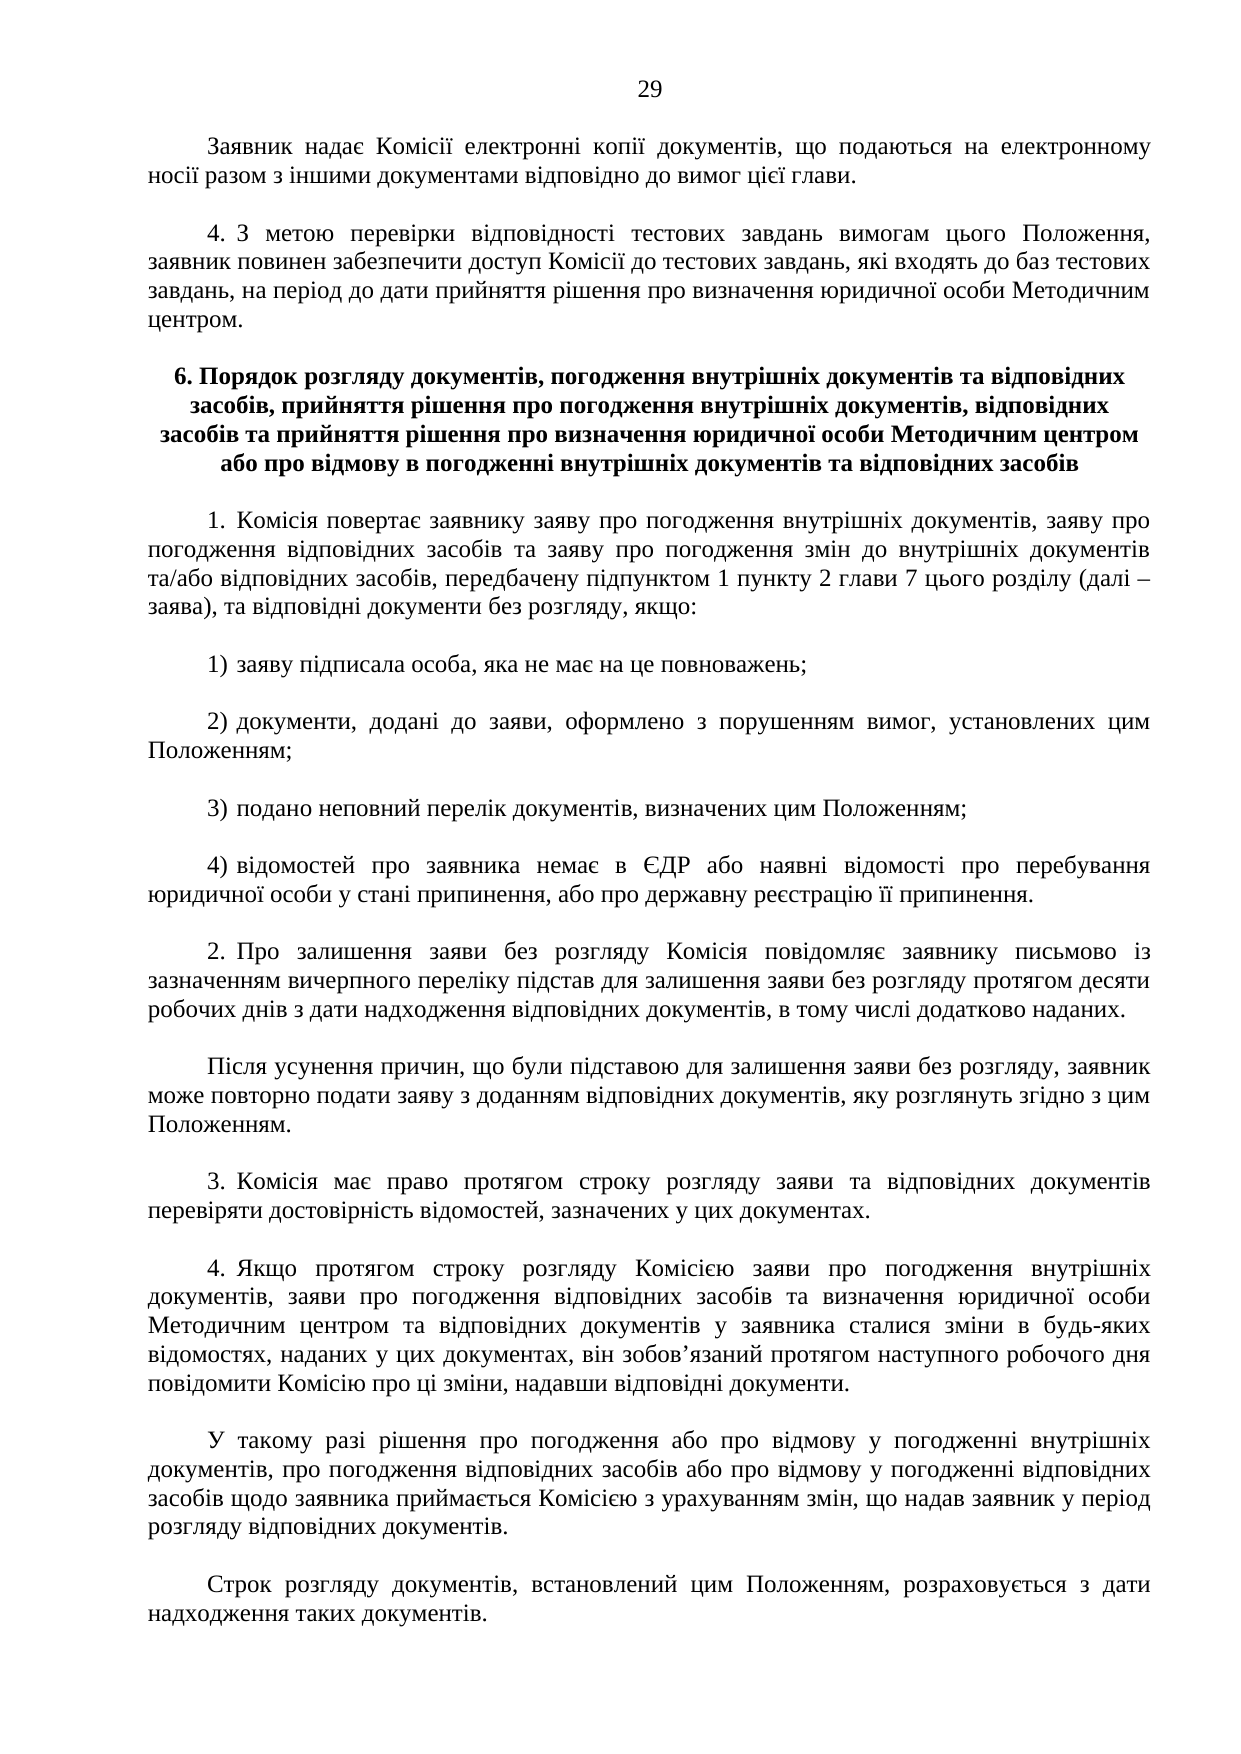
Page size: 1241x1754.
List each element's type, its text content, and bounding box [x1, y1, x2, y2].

text Заявник надає Комісії електронні копії документів, що подаються на електронному носії разом з іншими документами відповідно до вимог цієї глави. [148, 131, 1152, 189]
subtitle відомостей про заявника немає в ЄДР або наявні відомості про перебування юридичної особи у стані припинення, або про державну реєстрацію її припинення. [148, 850, 1152, 908]
subtitle подано неповний перелік документів, визначених цим Положенням; [148, 793, 1152, 821]
subtitle документи, додані до заяви, оформлено з порушенням вимог, установлених цим Положенням; [148, 706, 1152, 764]
subtitle 6. Порядок розгляду документів, погодження внутрішніх документів та відповідних засобів, прийняття рішення про погодження внутрішніх документів, відповідних засобів та прийняття рішення про визначення юридичної особи Методичним центром або про відмову в погодженні внутрішніх документів та відповідних засобів [148, 361, 1152, 476]
subtitle Строк розгляду документів, встановлений цим Положенням, розраховується з дати надходження таких документів. [148, 1569, 1152, 1626]
subtitle Про залишення заяви без розгляду Комісія повідомляє заявнику письмово із зазначенням вичерпного переліку підстав для залишення заяви без розгляду протягом десяти робочих днів з дати надходження відповідних документів, в тому числі додатково наданих. [148, 936, 1152, 1023]
subtitle Комісія має право протягом строку розгляду заяви та відповідних документів перевіряти достовірність відомостей, зазначених у цих документах. [148, 1166, 1152, 1224]
subtitle Комісія повертає заявнику заяву про погодження внутрішніх документів, заяву про погодження відповідних засобів та заяву про погодження змін до внутрішніх документів та/або відповідних засобів, передбачену підпунктом 1 пункту 2 глави 7 цього розділу (далі – заява), та відповідні документи без розгляду, якщо: [148, 505, 1152, 620]
subtitle Після усунення причин, що були підставою для залишення заяви без розгляду, заявник може повторно подати заяву з доданням відповідних документів, яку розглянуть згідно з цим Положенням. [148, 1051, 1152, 1138]
subtitle Якщо протягом строку розгляду Комісією заяви про погодження внутрішніх документів, заяви про погодження відповідних засобів та визначення юридичної особи Методичним центром та відповідних документів у заявника сталися зміни в будь-яких відомостях, наданих у цих документах, він зобов’язаний протягом наступного робочого дня повідомити Комісію про ці зміни, надавши відповідні документи. [148, 1253, 1152, 1396]
subtitle У такому разі рішення про погодження або про відмову у погодженні внутрішніх документів, про погодження відповідних засобів або про відмову у погодженні відповідних засобів щодо заявника приймається Комісією з урахуванням змін, що надав заявник у період розгляду відповідних документів. [148, 1425, 1152, 1540]
subtitle заяву підписала особа, яка не має на це повноважень; [148, 649, 1152, 678]
subtitle З метою перевірки відповідності тестових завдань вимогам цього Положення, заявник повинен забезпечити доступ Комісії до тестових завдань, які входять до баз тестових завдань, на період до дати прийняття рішення про визначення юридичної особи Методичним центром. [148, 218, 1152, 333]
